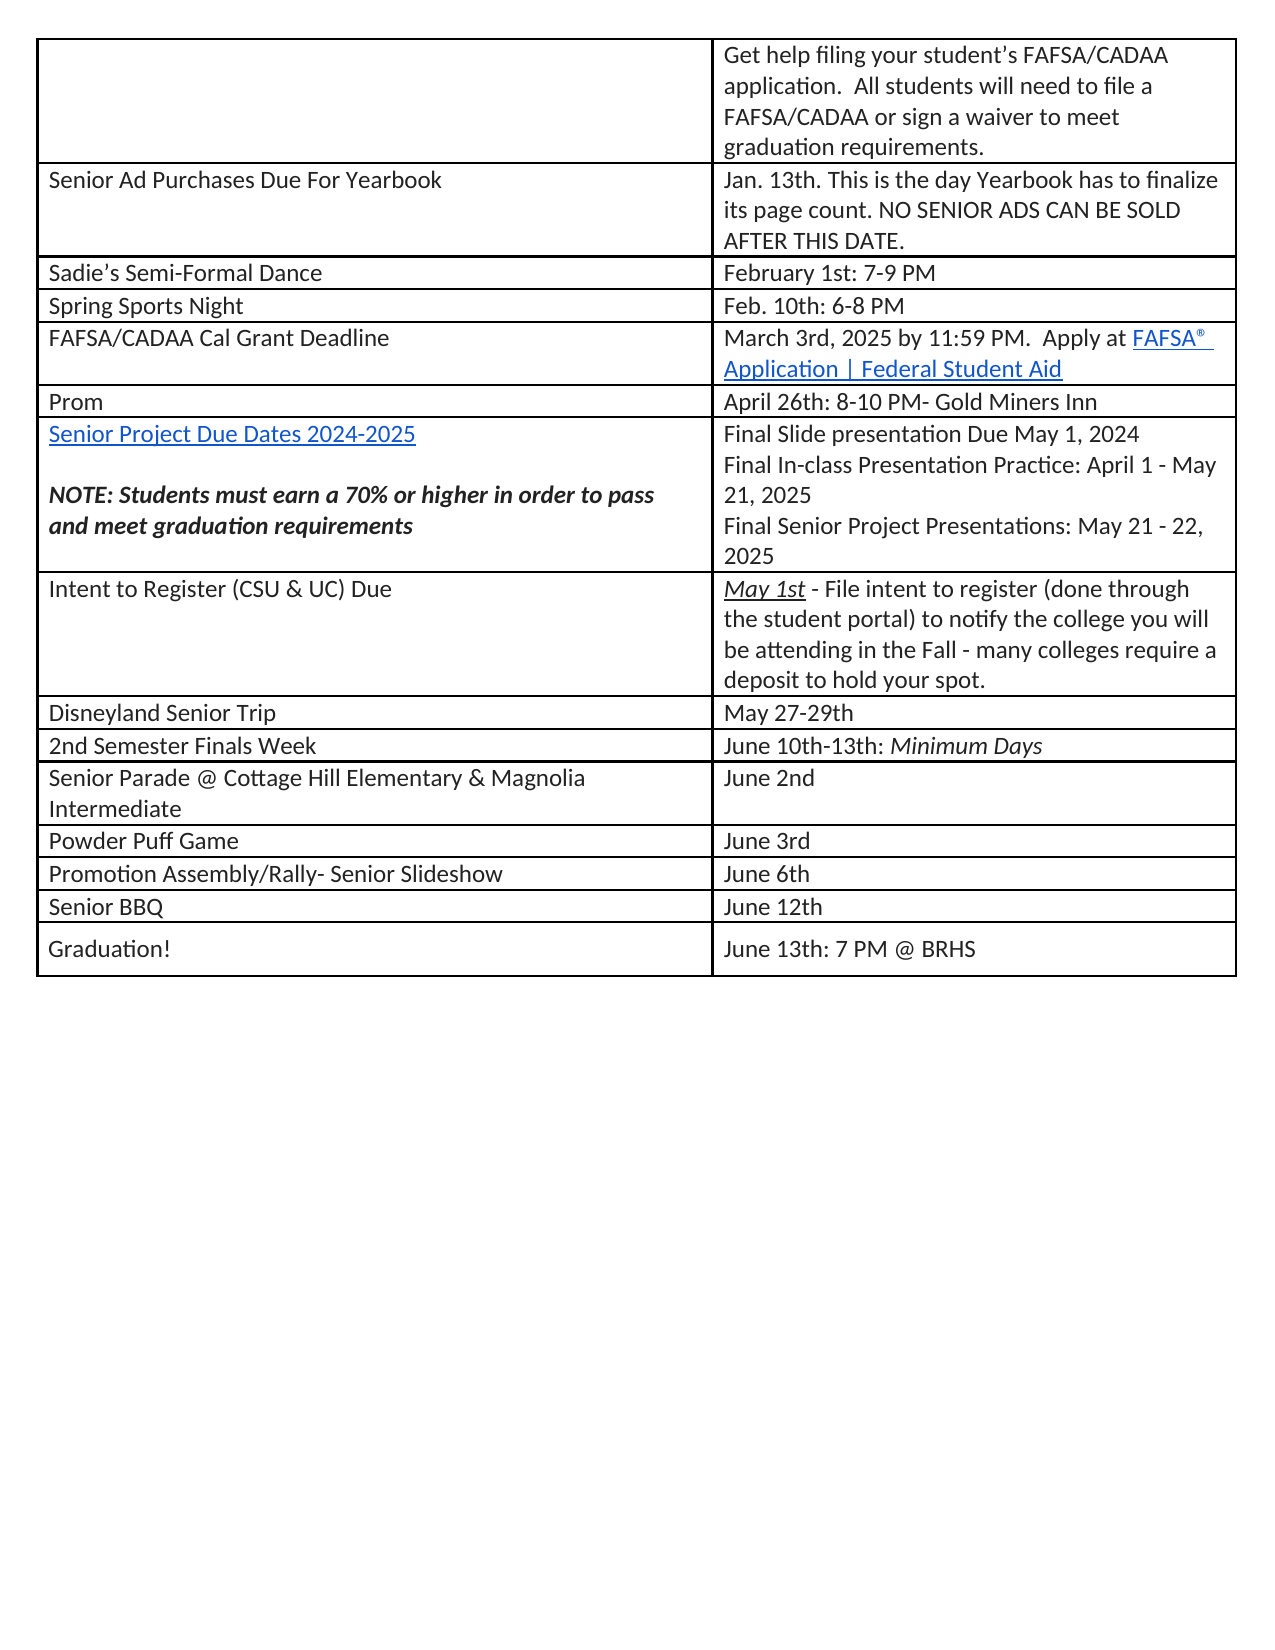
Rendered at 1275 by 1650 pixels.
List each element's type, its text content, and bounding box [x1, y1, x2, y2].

table_cell Feb. 10th: 6-8 PM [714, 290, 1235, 321]
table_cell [39, 40, 711, 162]
table_cell Senior Ad Purchases Due For Yearbook [39, 164, 711, 255]
table_cell June 13th: 7 PM @ BRHS [714, 923, 1235, 974]
table_cell Final Slide presentation Due May 1, 2024 Final In-class Presentation Practice: April 1 - May 21, 2025 Final Senior Project Presentations: May 21 - 22, 2025 [714, 418, 1235, 571]
table_cell Disneyland Senior Trip [39, 697, 711, 728]
table_cell April 26th: 8-10 PM- Gold Miners Inn [714, 386, 1235, 416]
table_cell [714, 40, 1235, 162]
table_cell Intent to Register (CSU & UC) Due [39, 573, 711, 695]
table_cell Senior BBQ [39, 891, 711, 921]
table_cell Powder Puff Game [39, 826, 711, 856]
table_cell May 27-29th [714, 697, 1235, 728]
table_cell June 10th-13th: Minimum Days [714, 730, 1235, 760]
table_cell Spring Sports Night [39, 290, 711, 321]
table_cell June 6th [714, 858, 1235, 889]
table_cell Promotion Assembly/Rally- Senior Slideshow [39, 858, 711, 889]
table_cell Sadie’s Semi-Formal Dance [39, 258, 711, 288]
table_cell Graduation! [39, 923, 711, 974]
table_cell March 3rd, 2025 by 11:59 PM. Apply at FAFSA® Application | Federal Student Aid [714, 323, 1235, 384]
table_cell May 1st - File intent to register (done through the student portal) to notify the college you will be attending in the Fall - many colleges require a deposit to hold your spot. [714, 573, 1235, 695]
table_cell Jan. 13th. This is the day Yearbook has to finalize its page count. NO SENIOR ADS CAN BE SOLD AFTER THIS DATE. [714, 164, 1235, 255]
table_cell Senior Parade @ Cottage Hill Elementary & Magnolia Intermediate [39, 763, 711, 823]
table_cell June 2nd [714, 763, 1235, 823]
table_cell Prom [39, 386, 711, 416]
table_cell February 1st: 7-9 PM [714, 258, 1235, 288]
table_cell 2nd Semester Finals Week [39, 730, 711, 760]
table_cell June 3rd [714, 826, 1235, 856]
table_cell June 12th [714, 891, 1235, 921]
table_cell Senior Project Due Dates 2024-2025 NOTE: Students must earn a 70% or higher in order to pass and meet graduation requirements [39, 418, 711, 571]
table_cell FAFSA/CADAA Cal Grant Deadline [39, 323, 711, 384]
